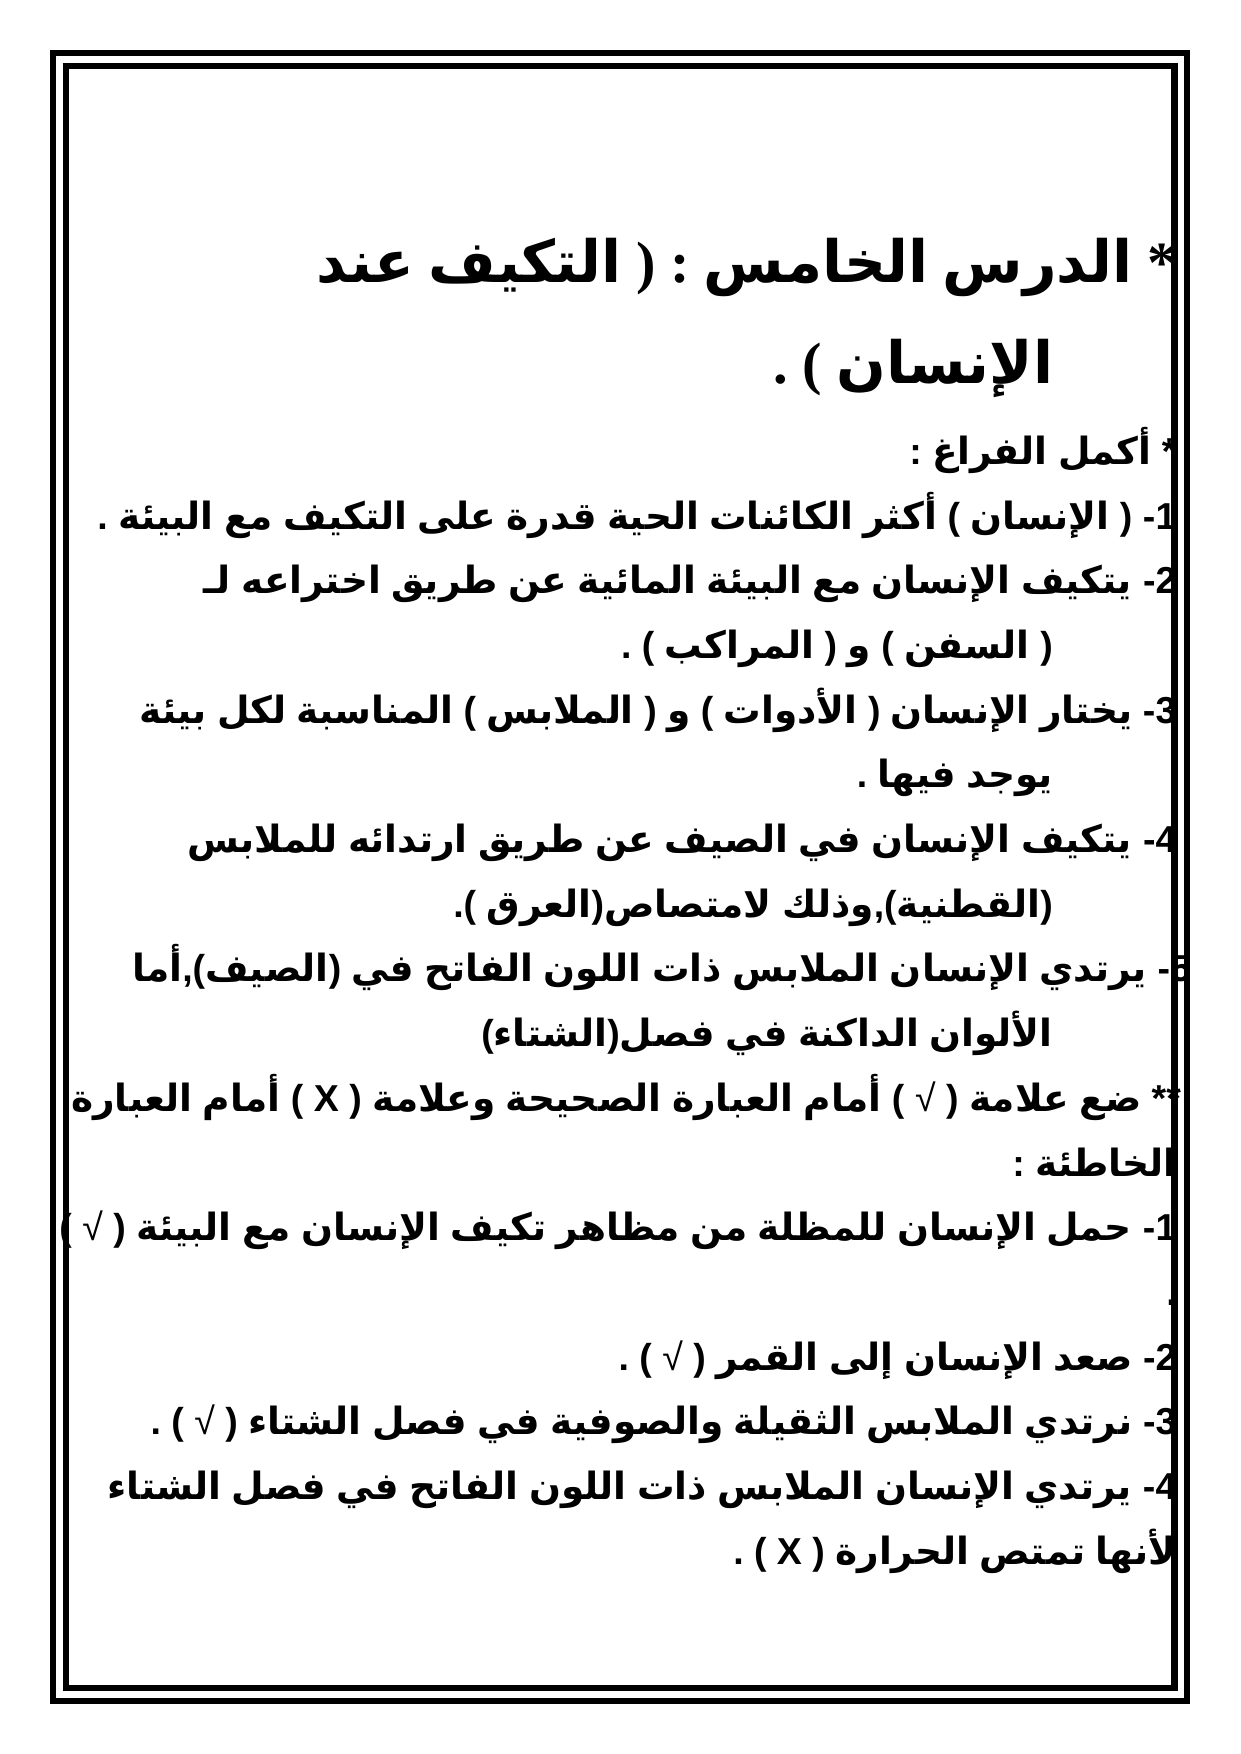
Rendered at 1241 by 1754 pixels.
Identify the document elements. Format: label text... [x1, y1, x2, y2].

list ** ضع علامة ( √ ) أمام العبارة الصحيحة وعلامة ( X ) أمام العبارة الخاطئة : [69, 1076, 1171, 1184]
text 1- ( الإنسان ) أكثر الكائنات الحية قدرة على التكيف مع البيئة . [69, 494, 1171, 537]
text 5- يرتدي الإنسان الملابس ذات اللون الفاتح في (الصيف),أما الألوان الداكنة في فصل(الشتاء) [69, 947, 1171, 1054]
text * الدرس الخامس : ( التكيف عند الإنسان ) . [187, 228, 1171, 396]
list 1- حمل الإنسان للمظلة من مظاهر تكيف الإنسان مع البيئة ( √ ) . [69, 1205, 1171, 1313]
list 4- يرتدي الإنسان الملابس ذات اللون الفاتح في فصل الشتاء لأنها تمتص الحرارة ( X ) . [69, 1464, 1171, 1572]
text * أكمل الفراغ : [69, 429, 1171, 472]
list 2- صعد الإنسان إلى القمر ( √ ) . [69, 1335, 1171, 1378]
list 3- نرتدي الملابس الثقيلة والصوفية في فصل الشتاء ( √ ) . [69, 1399, 1171, 1443]
text 3- يختار الإنسان ( الأدوات ) و ( الملابس ) المناسبة لكل بيئة يوجد فيها . [69, 688, 1171, 796]
text 4- يتكيف الإنسان في الصيف عن طريق ارتدائه للملابس (القطنية),وذلك لامتصاص(العرق ). [69, 817, 1171, 925]
text 2- يتكيف الإنسان مع البيئة المائية عن طريق اختراعه لـ ( السفن ) و ( المراكب ) . [69, 558, 1171, 666]
